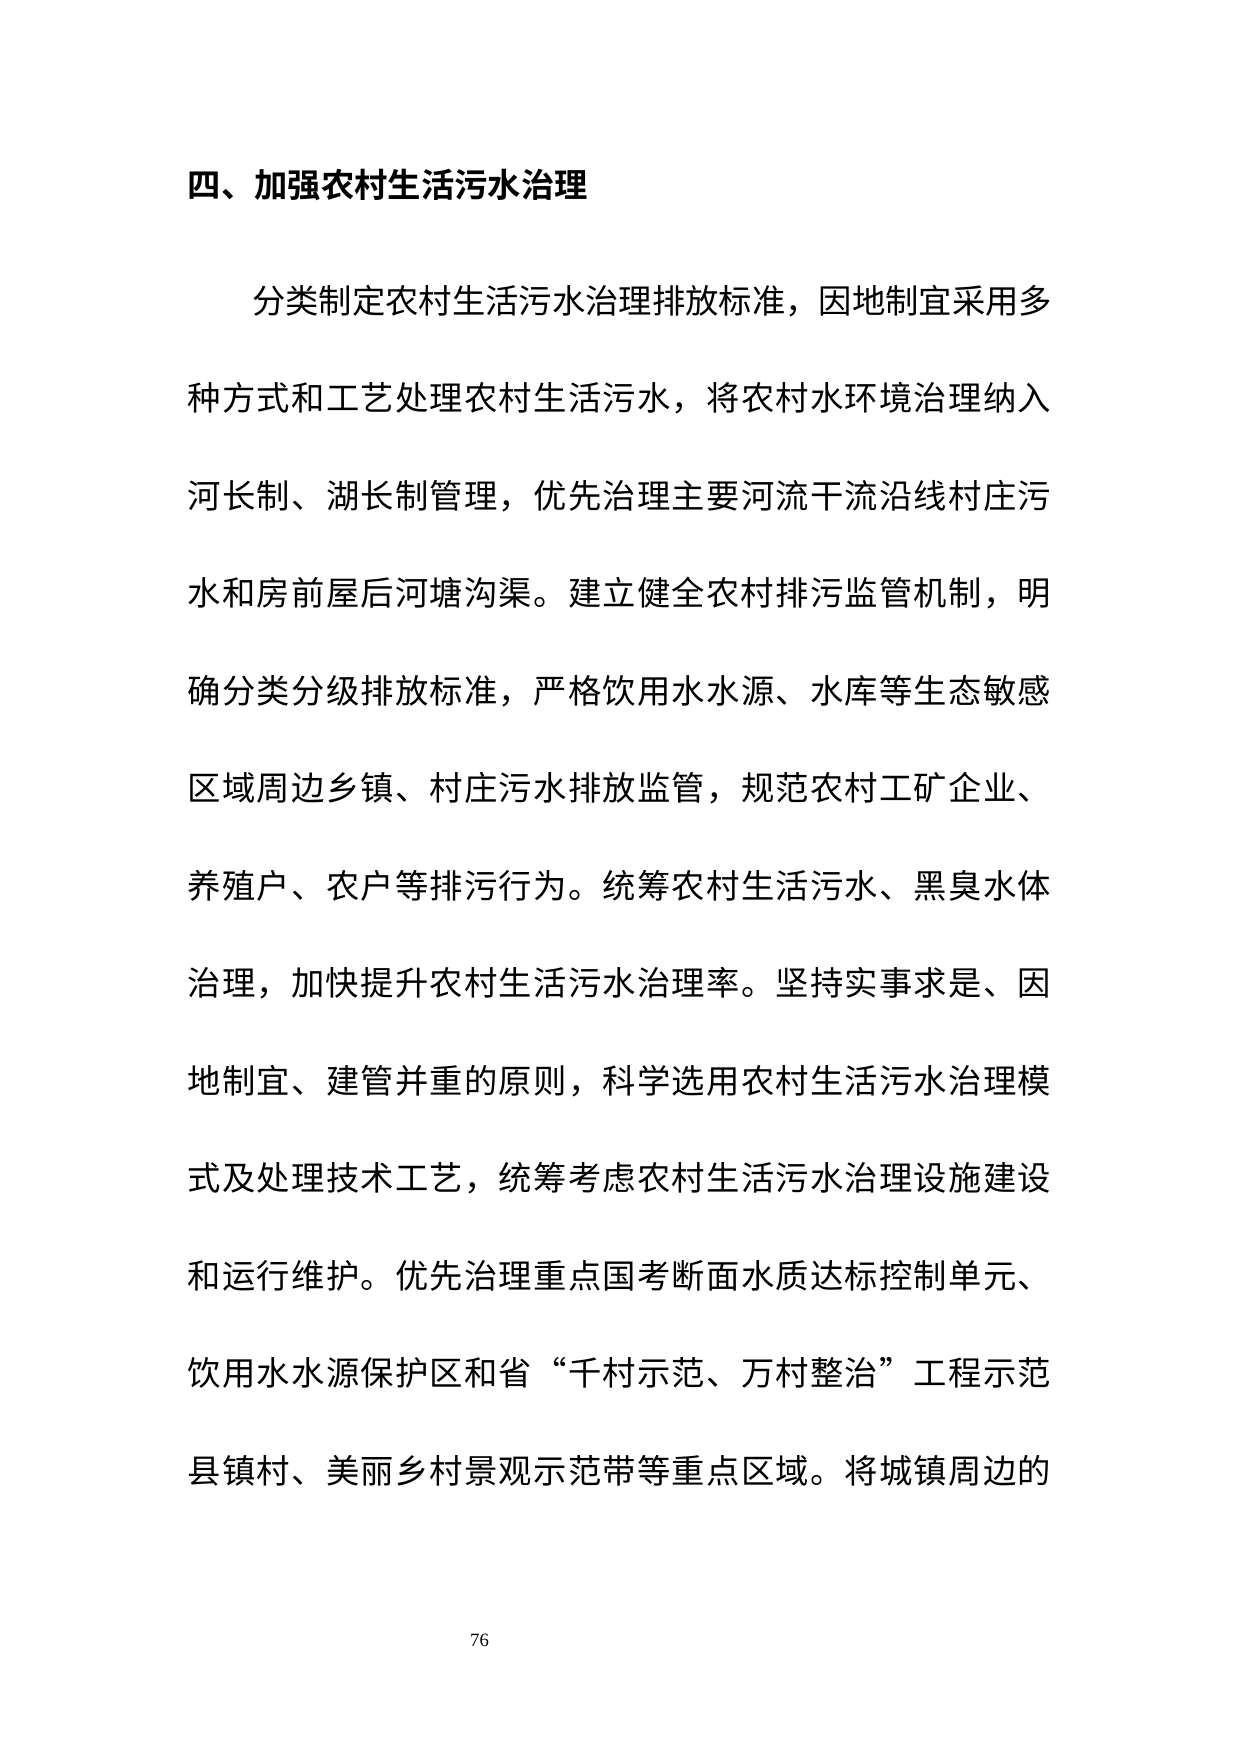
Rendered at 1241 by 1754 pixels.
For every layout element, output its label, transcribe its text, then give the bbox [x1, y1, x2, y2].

subtitle 四、加强农村生活污水治理 [187, 150, 1053, 215]
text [187, 266, 1053, 1501]
